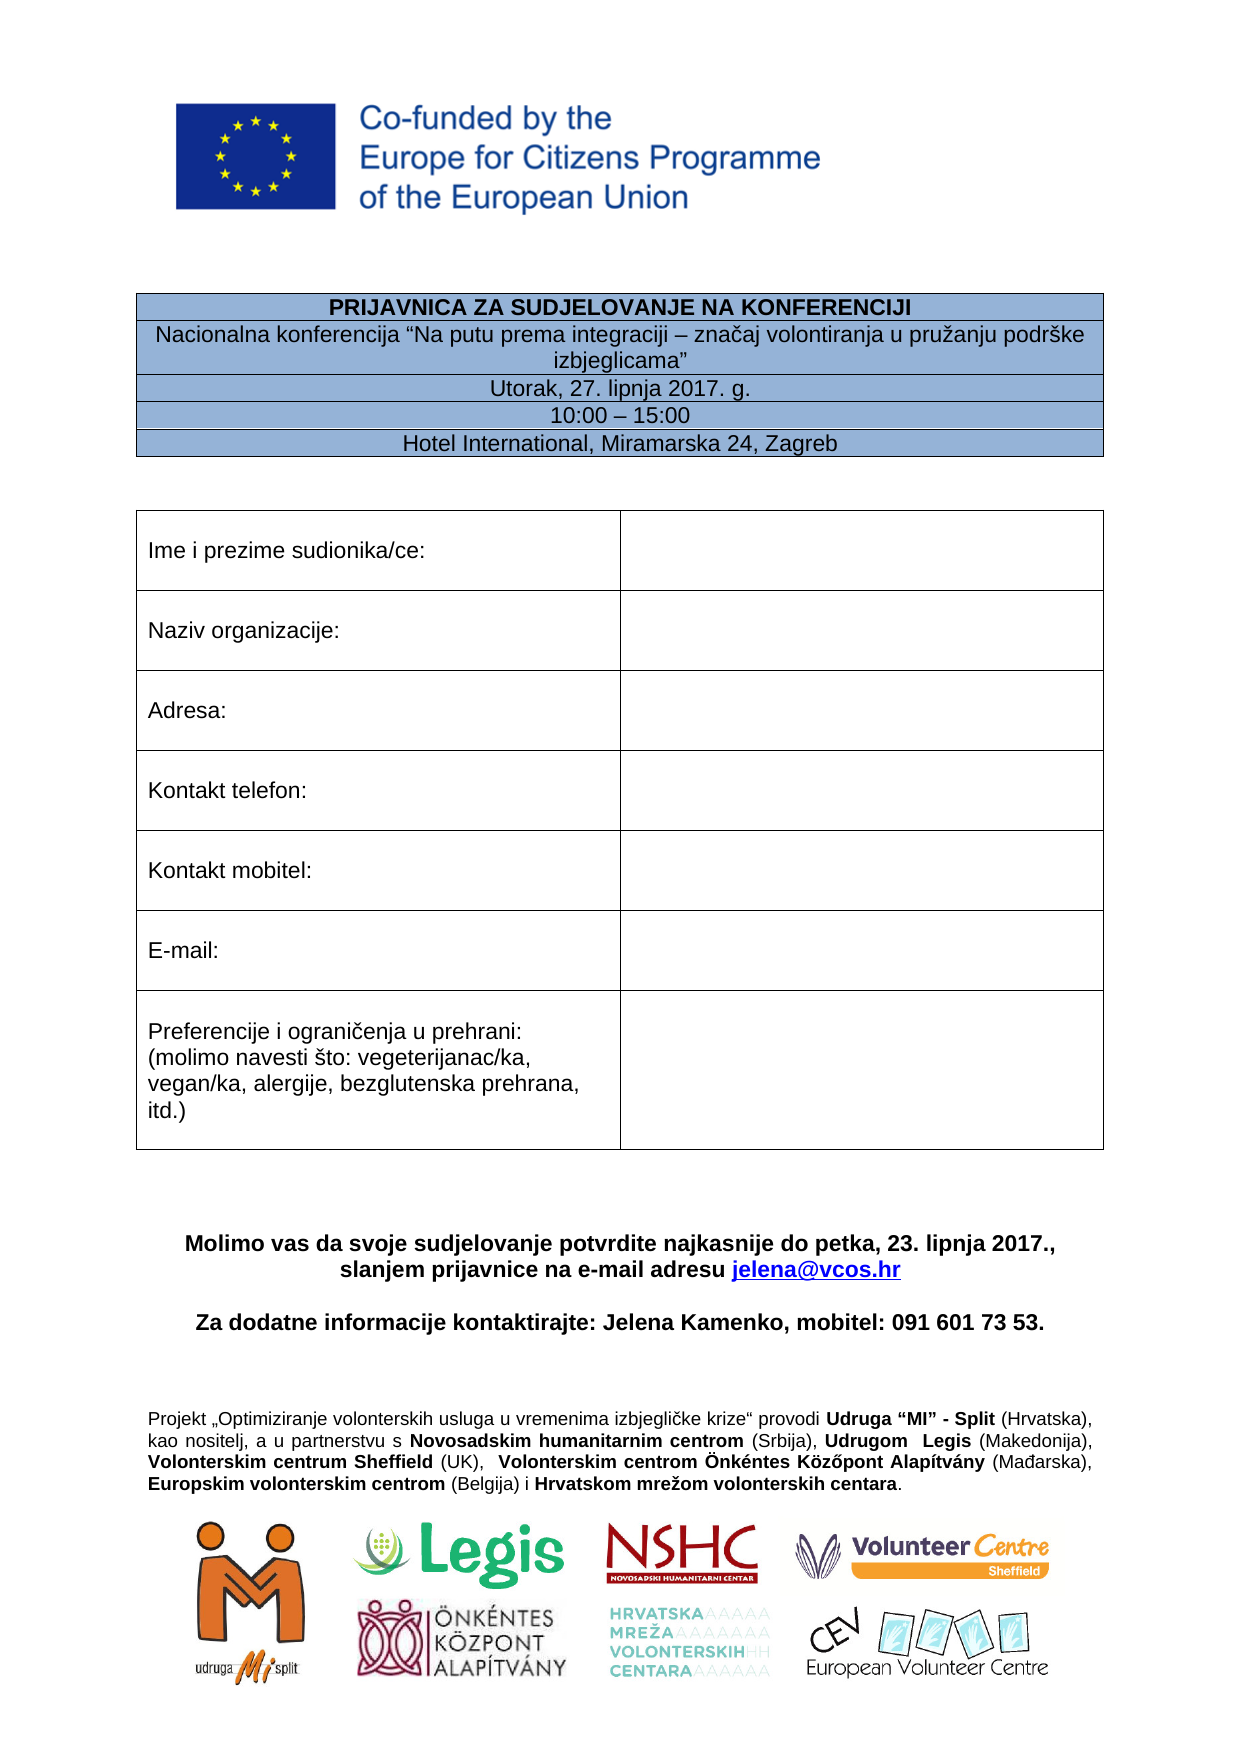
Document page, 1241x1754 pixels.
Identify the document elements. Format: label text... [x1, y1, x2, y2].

picture [147, 73, 850, 240]
table_cell Kontakt telefon: [137, 751, 620, 830]
table_cell [621, 911, 1103, 990]
table_cell [621, 831, 1103, 910]
table_cell [621, 671, 1103, 750]
table_cell [621, 751, 1103, 830]
table_cell Utorak, 27. lipnja 2017. g. [137, 375, 1103, 401]
table_cell [621, 991, 1103, 1149]
table_cell Naziv organizacije: [137, 591, 620, 670]
table_header PRIJAVNICA ZA SUDJELOVANJE NA KONFERENCIJI [137, 294, 1103, 320]
table_cell E-mail: [137, 911, 620, 990]
table_cell Hotel International, Miramarska 24, Zagreb [137, 430, 1103, 456]
table_header [621, 511, 1103, 590]
table_cell 10:00 – 15:00 [137, 402, 1103, 428]
table_cell Preferencije i ograničenja u prehrani: (molimo navesti što: vegeterijanac/ka, vegan/ka, alergije, bezglutenska prehrana, itd.) [137, 991, 620, 1149]
table_cell Nacionalna konferencija “Na putu prema integraciji – značaj volontiranja u pružanju podrške izbjeglicama” [137, 321, 1103, 374]
table_header Ime i prezime sudionika/ce: [137, 511, 620, 590]
text Za dodatne informacije kontaktirajte: Jelena Kamenko, mobitel: 091 601 73 53. [148, 1308, 1093, 1335]
picture [147, 1494, 1092, 1716]
text Molimo vas da svoje sudjelovanje potvrdite najkasnije do petka, 23. lipnja 2017., slanjem prijavnice na e-mail adresu jelena@vcos.hr [148, 1229, 1093, 1282]
table_cell [621, 591, 1103, 670]
table_cell Adresa: [137, 671, 620, 750]
table_cell Kontakt mobitel: [137, 831, 620, 910]
